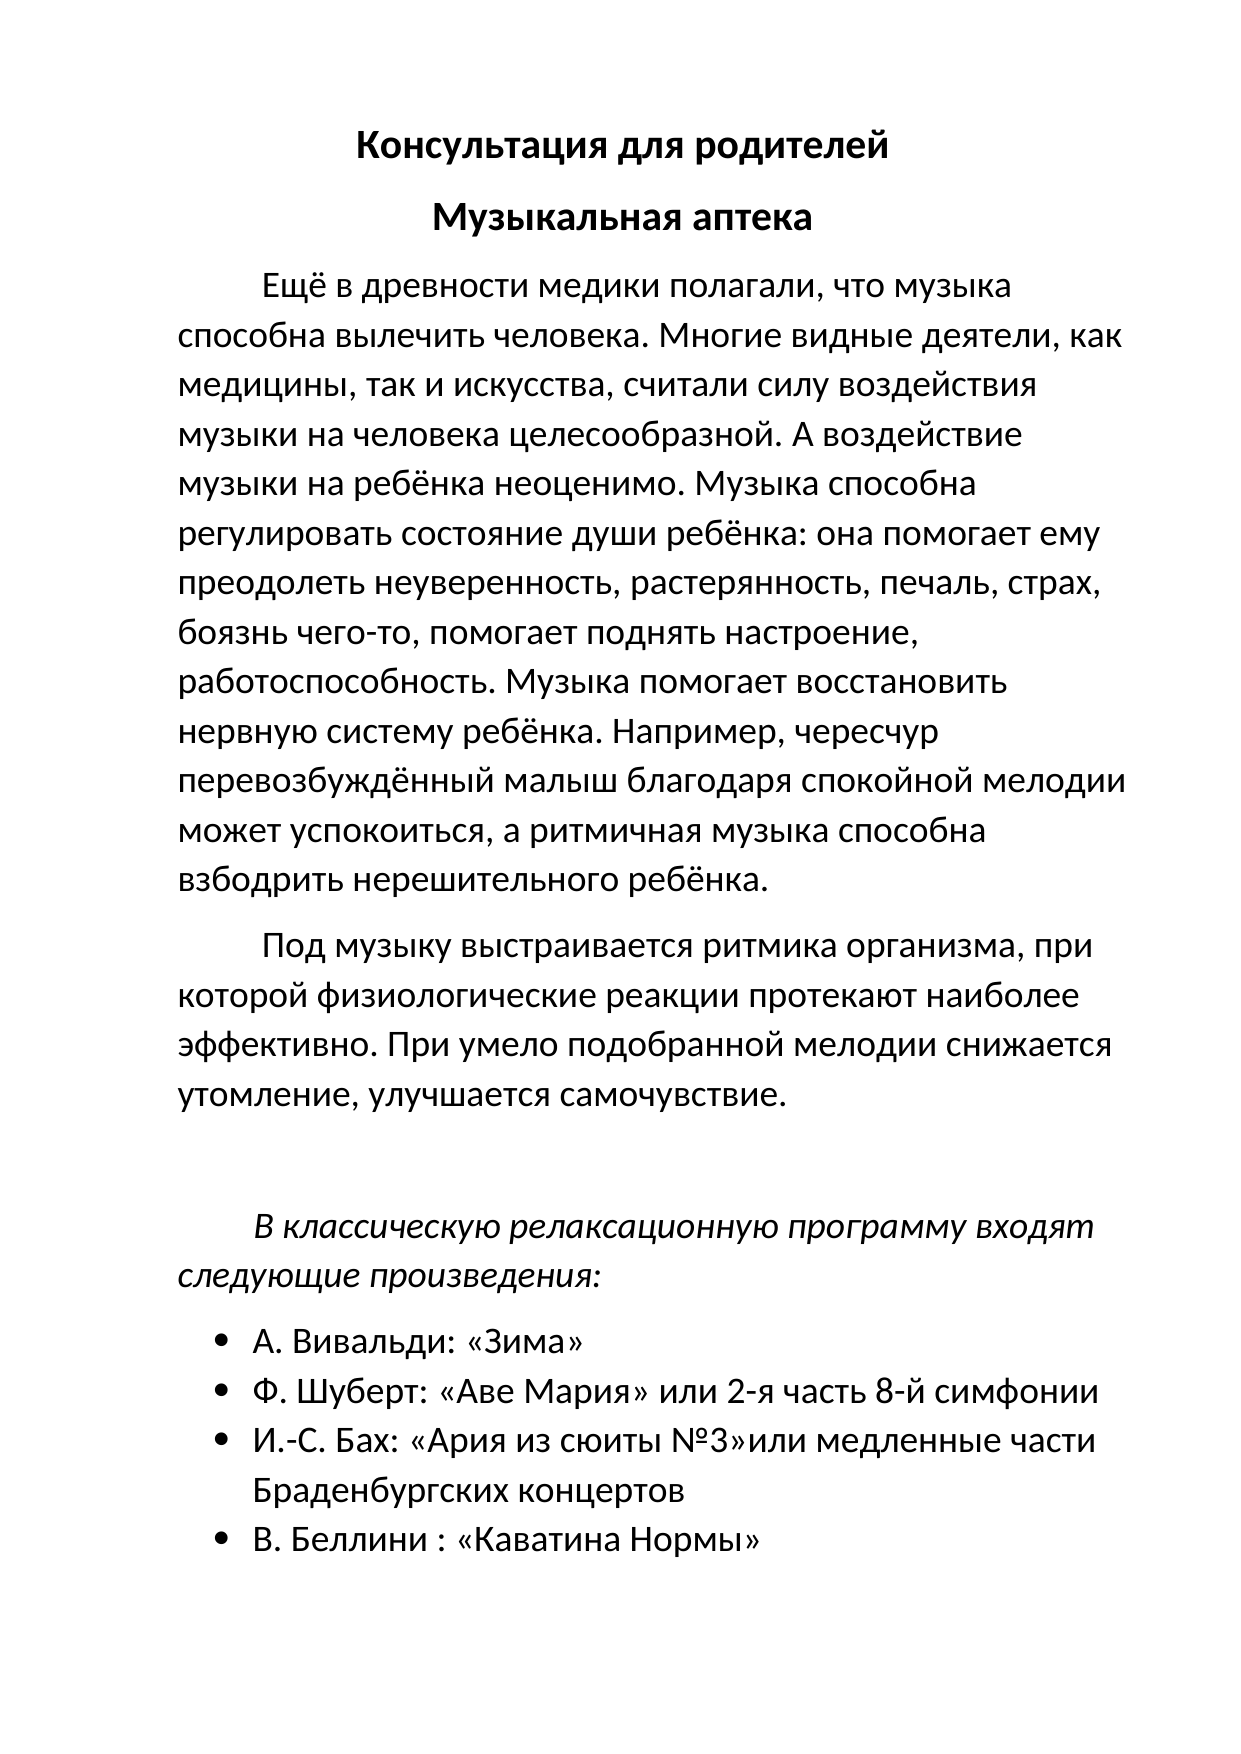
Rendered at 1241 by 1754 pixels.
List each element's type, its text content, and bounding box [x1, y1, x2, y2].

list И.-С. Бах: «Ария из сюиты №3»или медленные части Браденбургских концертов [215, 1416, 1152, 1512]
list Ф. Шуберт: «Аве Мария» или 2-я часть 8-й симфонии [215, 1367, 1152, 1413]
list В. Беллини : «Каватина Нормы» [215, 1515, 1152, 1561]
text В классическую релаксационную программу входят следующие произведения: [177, 1202, 1152, 1297]
text Под музыку выстраивается ритмика организма, при которой физиологические реакции протекают наиболее эффективно. При умело подобранной мелодии снижается утомление, улучшается самочувствие. [177, 921, 1152, 1115]
text Музыкальная аптека [177, 190, 1152, 241]
text Консультация для родителей [177, 118, 1152, 169]
list А. Вивальди: «Зима» [215, 1317, 1152, 1363]
text Ещё в древности медики полагали, что музыка способна вылечить человека. Многие видные деятели, как медицины, так и искусства, считали силу воздействия музыки на человека целесообразной. А воздействие музыки на ребёнка неоценимо. Музыка способна регулировать состояние души ребёнка: она помогает ему преодолеть неуверенность, растерянность, печаль, страх, боязнь чего-то, помогает поднять настроение, работоспособность. Музыка помогает восстановить нервную систему ребёнка. Например, чересчур перевозбуждённый малыш благодаря спокойной мелодии может успокоиться, а ритмичная музыка способна взбодрить нерешительного ребёнка. [177, 261, 1152, 901]
